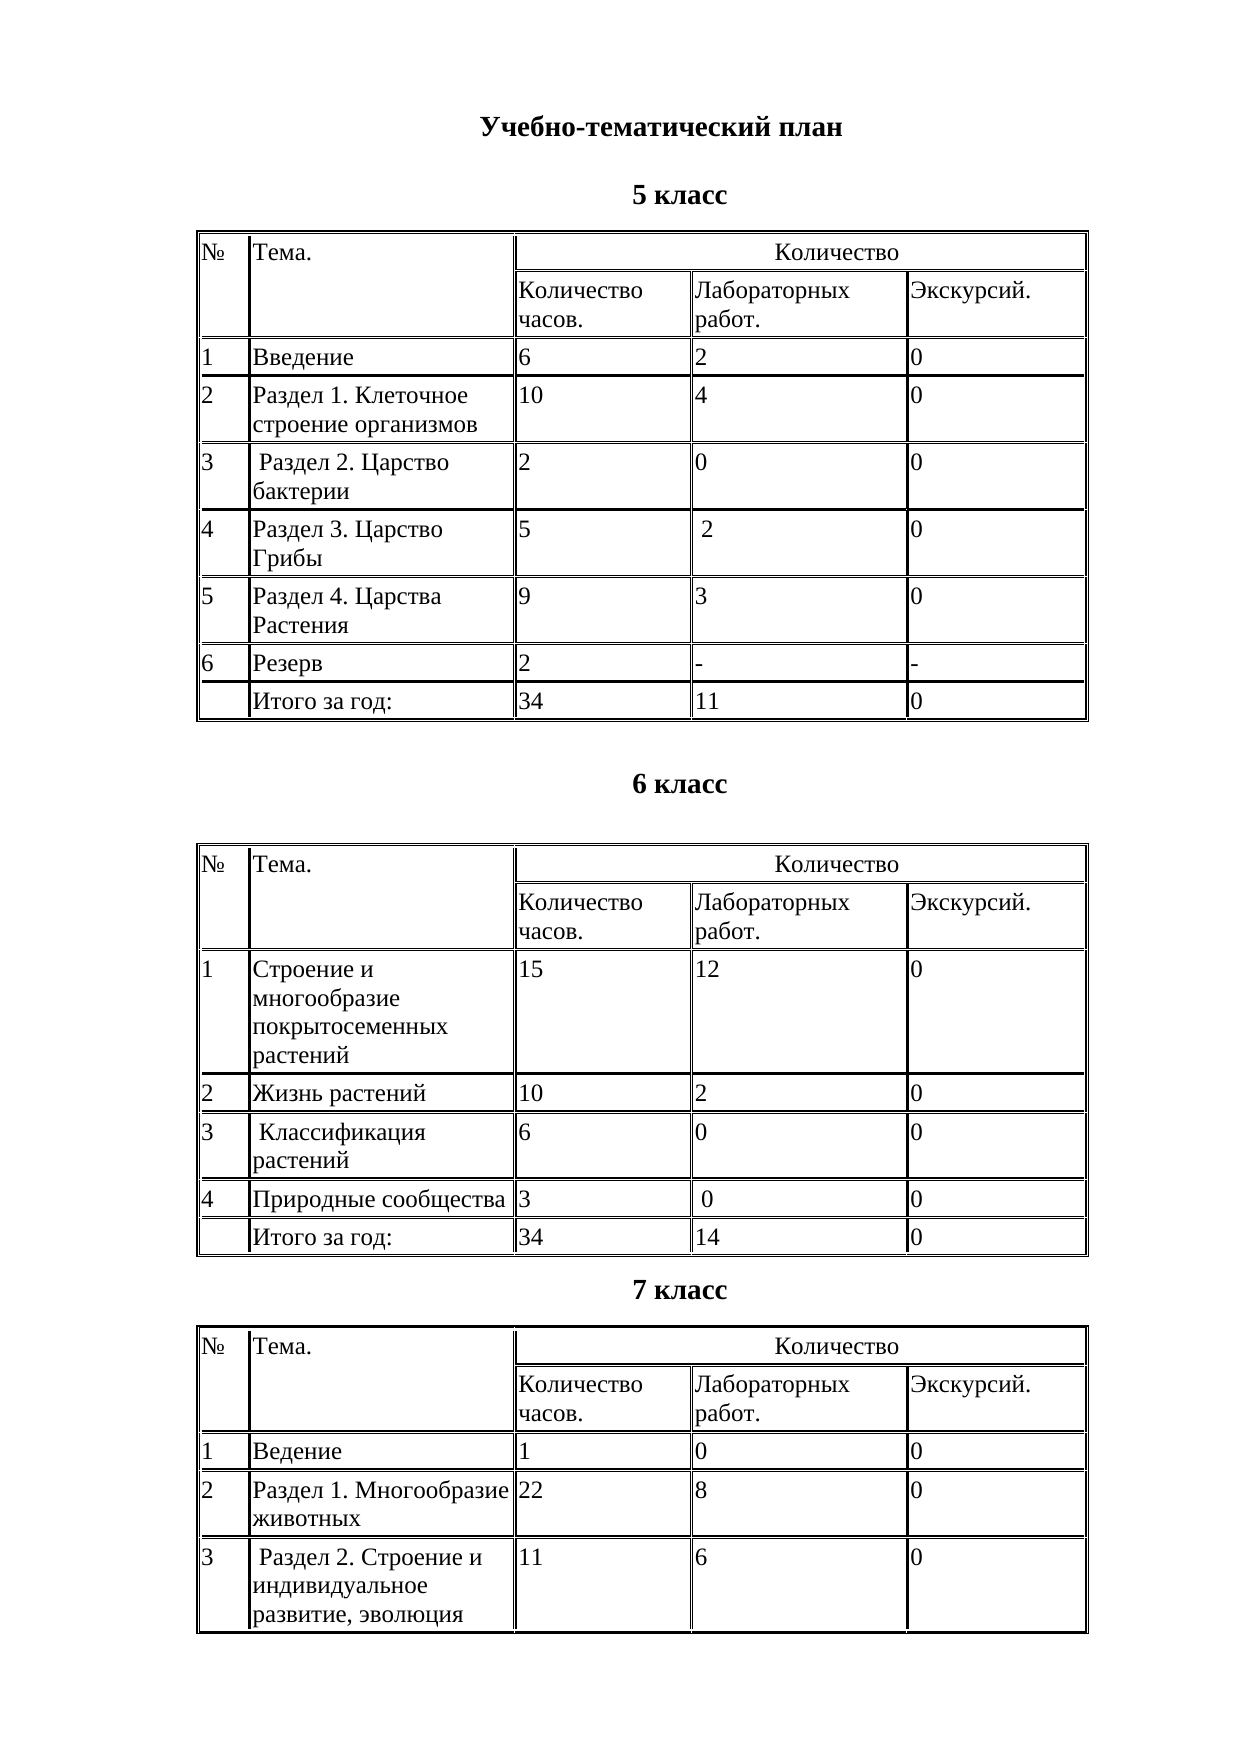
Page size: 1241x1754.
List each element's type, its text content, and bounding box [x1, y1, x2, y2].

table_cell Раздел 4. Царства Растения [251, 578, 513, 642]
table_cell Введение [251, 339, 513, 374]
table_cell Экскурсий. [907, 881, 1087, 948]
table_header № [200, 234, 249, 336]
table_cell Классификация растений [251, 1114, 513, 1177]
table_cell 9 [517, 578, 690, 642]
table_cell 0 [907, 1535, 1086, 1631]
table_cell 3 [198, 441, 249, 508]
table_cell 0 [909, 1468, 1086, 1535]
table_cell Жизнь растений [251, 1075, 513, 1110]
table_cell Резерв [251, 645, 513, 680]
table_header Тема. [249, 232, 515, 336]
table_cell 34 [515, 683, 691, 718]
table_cell Лабораторных работ. [693, 884, 906, 948]
list 5 класс [164, 186, 1196, 209]
table_cell 22 [517, 1472, 690, 1535]
table_cell 0 [907, 948, 1087, 1072]
table_cell 0 [693, 1434, 906, 1468]
table_cell Раздел 2. Строение и индивидуальное развитие, эволюция [249, 1535, 515, 1631]
table_cell 8 [693, 1472, 906, 1535]
table_cell Итого за год: [249, 1216, 515, 1254]
table_header Количество [515, 234, 1085, 269]
list 6 класс [164, 774, 1196, 798]
table_header Количество [515, 846, 1085, 881]
table_cell 1 [200, 1430, 248, 1468]
table_cell - [693, 645, 906, 680]
table_cell 11 [515, 1539, 691, 1631]
table_cell 5 [198, 575, 249, 642]
table_cell 2 [200, 1072, 248, 1110]
table_cell 3 [200, 1535, 249, 1631]
list 7 класс [164, 1281, 1196, 1304]
table_cell Количество часов. [517, 884, 690, 948]
table_cell [198, 1216, 249, 1254]
table_cell 0 [907, 680, 1085, 718]
table_cell 0 [907, 1216, 1087, 1254]
table_cell 3 [200, 1110, 248, 1177]
table_cell Раздел 1. Клеточное строение организмов [251, 377, 513, 441]
table_cell 34 [515, 1219, 691, 1254]
table_cell Экскурсий. [907, 269, 1087, 336]
table_cell Количество часов. [517, 272, 690, 336]
table_header № [200, 1328, 249, 1430]
table_cell Итого за год: [249, 680, 515, 718]
table_cell Природные сообщества [251, 1181, 513, 1216]
table_cell 0 [693, 1181, 906, 1216]
table_cell Экскурсий. [909, 1363, 1086, 1430]
table_cell 0 [909, 1177, 1086, 1216]
table_cell 2 [517, 645, 690, 680]
table_cell 12 [693, 951, 906, 1072]
table_cell 0 [693, 444, 906, 508]
table_cell 4 [198, 508, 248, 575]
table_cell 2 [517, 444, 690, 508]
table_cell 3 [517, 1181, 690, 1216]
table_cell Раздел 2. Царство бактерии [251, 444, 513, 508]
table_cell 4 [693, 377, 906, 441]
table_cell 1 [198, 948, 249, 1072]
table_cell 4 [200, 1177, 248, 1216]
table_header № [200, 846, 249, 948]
table_cell Раздел 3. Царство Грибы [251, 511, 513, 575]
table_cell 0 [693, 1114, 906, 1177]
table_cell 2 [693, 1075, 906, 1110]
table_cell Количество часов. [517, 1367, 690, 1430]
text Учебно-тематический план [126, 118, 1196, 142]
table_cell - [907, 642, 1087, 680]
table_cell Ведение [251, 1434, 513, 1468]
table_cell 0 [907, 441, 1087, 508]
table_cell 0 [907, 575, 1087, 642]
table_cell 6 [517, 339, 690, 374]
table_cell Лабораторных работ. [693, 272, 906, 336]
table_cell 6 [198, 642, 249, 680]
table_cell 0 [909, 508, 1087, 575]
table_cell 6 [517, 1114, 690, 1177]
table_cell 0 [909, 1072, 1085, 1110]
table_cell 15 [517, 951, 690, 1072]
table_cell 3 [693, 578, 906, 642]
table_cell 2 [200, 1468, 248, 1535]
table_cell [200, 680, 249, 718]
table_cell 0 [909, 1430, 1086, 1468]
table_cell 5 [517, 511, 690, 575]
table_cell Лабораторных работ. [693, 1367, 906, 1430]
table_cell 2 [693, 339, 906, 374]
table_cell Строение и многообразие покрытосеменных растений [251, 951, 513, 1072]
table_header Тема. [249, 844, 515, 948]
table_cell 1 [198, 336, 249, 374]
table_header Количество [515, 1328, 1085, 1363]
table_cell 10 [517, 1075, 690, 1110]
table_header Тема. [249, 1327, 515, 1430]
table_cell 2 [200, 374, 248, 441]
table_cell 6 [691, 1539, 907, 1631]
table_cell 0 [909, 374, 1085, 441]
table_cell 0 [907, 336, 1087, 374]
table_cell 14 [691, 1219, 907, 1254]
table_cell 2 [693, 511, 906, 575]
table_cell 1 [517, 1434, 690, 1468]
table_cell 0 [909, 1110, 1086, 1177]
table_cell 10 [517, 377, 690, 441]
table_cell Раздел 1. Многообразие животных [251, 1472, 513, 1535]
table_cell 11 [691, 683, 907, 718]
